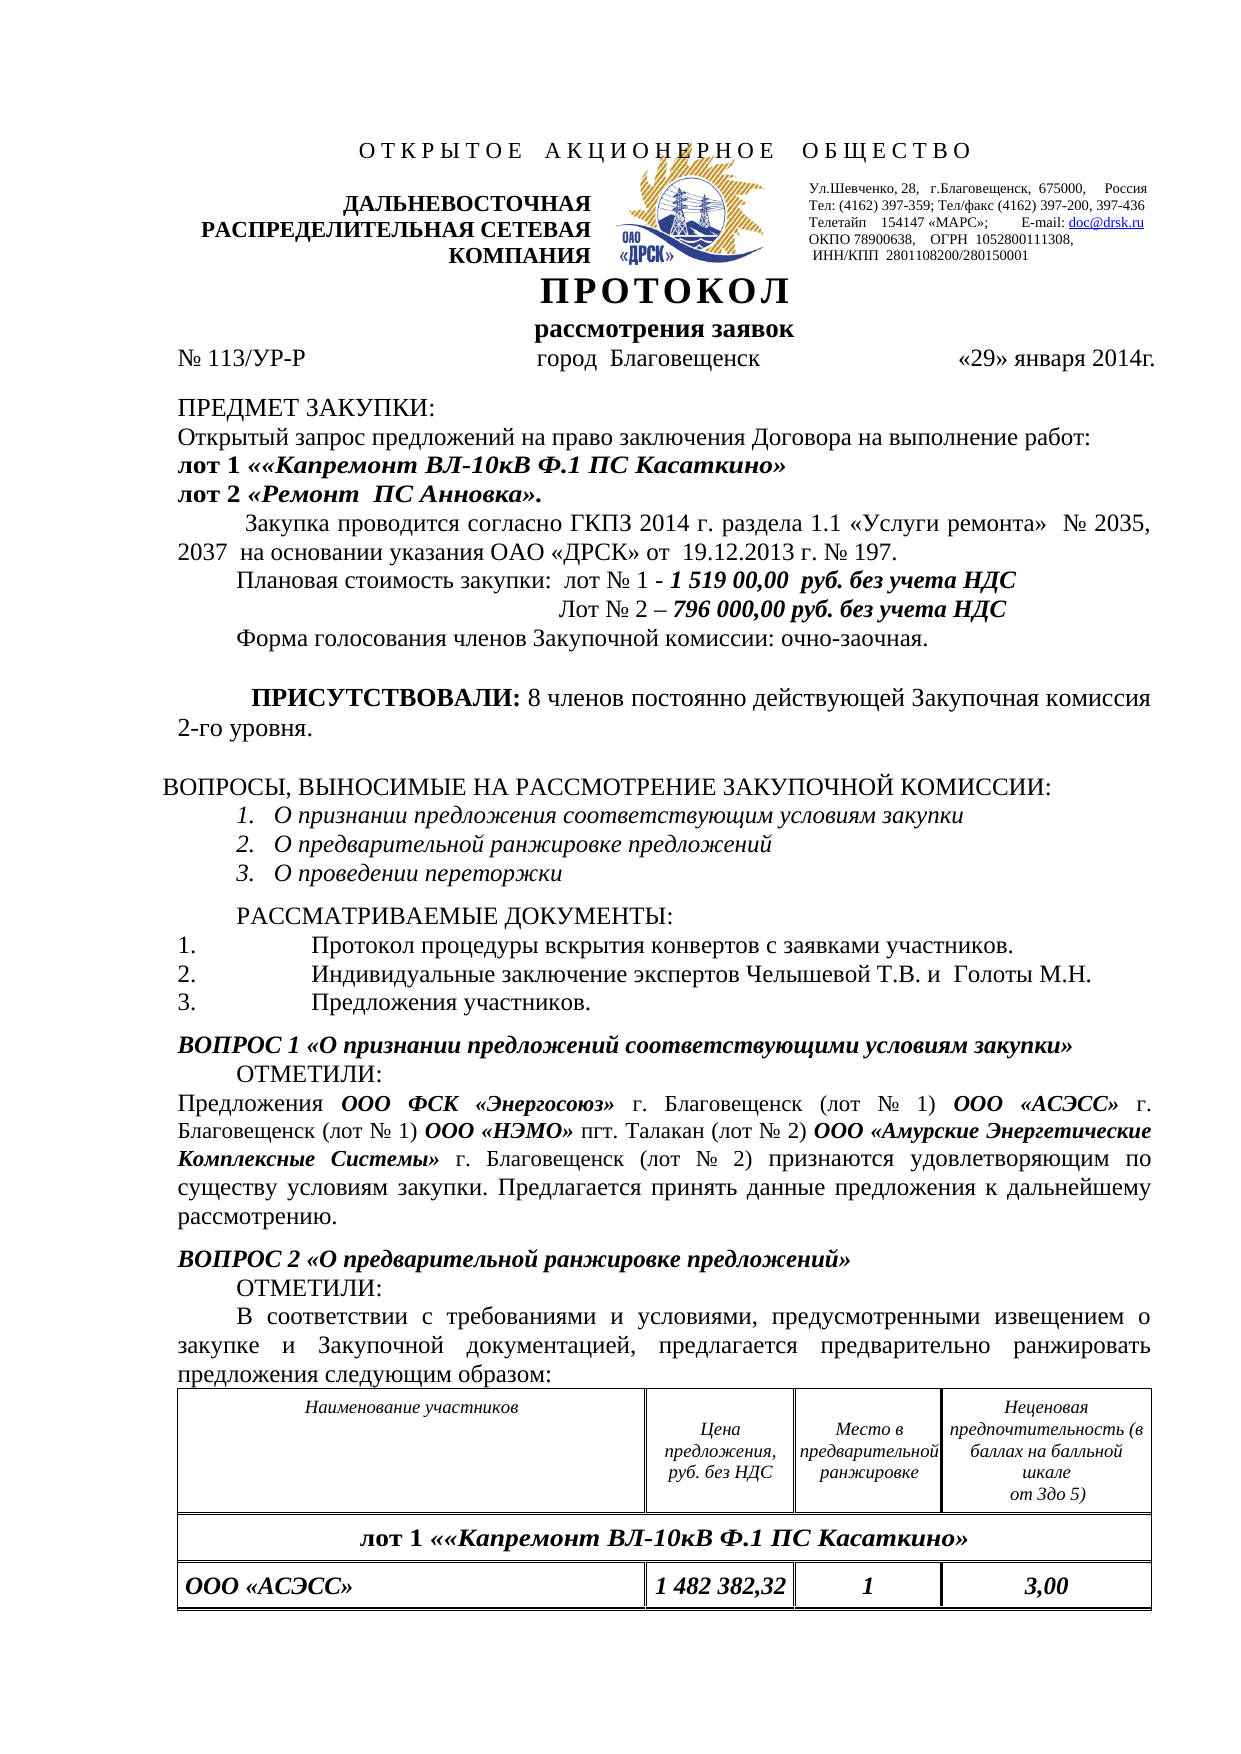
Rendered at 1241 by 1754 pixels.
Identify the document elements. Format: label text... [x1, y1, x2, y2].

table_cell 1 482 382,32 [646, 1563, 795, 1607]
text Закупка проводится согласно ГКПЗ 2014 г. раздела 1.1 «Услуги ремонта» № 2035, 2037 на основании указания ОАО «ДРСК» от 19.12.2013 г. № 197. [177, 508, 1152, 566]
list О проведении переторжки [236, 858, 1152, 887]
text ВОПРОСЫ, ВЫНОСИМЫЕ НА РАССМОТРЕНИЕ ЗАКУПОЧНОЙ КОМИССИИ: [162, 772, 1152, 801]
text РАССМАТРИВАЕМЫЕ ДОКУМЕНТЫ: [177, 901, 1152, 930]
list Индивидуальные заключение экспертов Челышевой Т.В. и Голоты М.Н. [177, 959, 1152, 987]
list Протокол процедуры вскрытия конвертов с заявками участников. [177, 930, 1152, 959]
text О Т К Р Ы Т О Е А К Ц И О Н Е Р Н О Е О Б Щ Е С Т В О [177, 103, 1152, 163]
text ОТМЕТИЛИ: [177, 1273, 1152, 1301]
text ПРЕДМЕТ ЗАКУПКИ: [177, 392, 1152, 422]
table_header ДАЛЬНЕВОСТОЧНАЯ РАСПРЕДЕЛИТЕЛЬНАЯ СЕТЕВАЯ КОМПАНИЯ [166, 163, 602, 269]
text В соответствии с требованиями и условиями, предусмотренными извещением о закупке и Закупочной документацией, предлагается предварительно ранжировать предложения следующим образом: [177, 1301, 1152, 1388]
list лот 2 «Ремонт ПС Анновка». [177, 479, 1152, 508]
table_header Наименование участников [178, 1389, 644, 1512]
text ОТМЕТИЛИ: [177, 1059, 1152, 1088]
table_header Ул.Шевченко, 28, г.Благовещенск, 675000, Россия Тел: (4162) 397-359; Тел/факс (4162) 397-200, 397-436 Телетайп 154147 «МАРС»; E-mail: doc@drsk.ru ОКПО 78900638, ОГРН 1052800111308, ИНН/КПП 2801108200/280150001 [738, 163, 1181, 269]
table_cell 3,00 [941, 1563, 1151, 1607]
table_header Неценовая предпочтительность (в баллах на балльной шкале от 3до 5) [943, 1389, 1151, 1512]
text Плановая стоимость закупки: лот № 1 - 1 519 00,00 руб. без учета НДС [177, 566, 1152, 594]
table_header Цена предложения, руб. без НДС [647, 1389, 793, 1512]
text рассмотрения заявок [177, 312, 1152, 343]
table_header «29» января 2014г. [901, 343, 1167, 392]
text Форма голосования членов Закупочной комиссии: очно-заочная. [177, 623, 1152, 652]
list ПРИСУТСТВОВАЛИ: 8 членов постоянно действующей Закупочная комиссия 2-го уровня. [177, 682, 1152, 742]
list Предложения участников. [177, 987, 1152, 1016]
text ВОПРОС 2 «О предварительной ранжировке предложений» [177, 1244, 1152, 1273]
text Предложения ООО ФСК «Энергосоюз» г. Благовещенск (лот № 1) ООО «АСЭСС» г. Благовещенск (лот № 1) ООО «НЭМО» пгт. Талакан (лот № 2) ООО «Амурские Энергетические Комплексные Системы» г. Благовещенск (лот № 2) признаются удовлетворяющим по существу условиям закупки. Предлагается принять данные предложения к дальнейшему рассмотрению. [177, 1088, 1152, 1229]
table_cell 1 [795, 1563, 941, 1607]
table_header № 113/УР-Р [166, 343, 369, 392]
table_header город Благовещенск [369, 343, 901, 392]
list О признании предложения соответствующим условиям закупки [236, 801, 1152, 829]
list О предварительной ранжировке предложений [236, 829, 1152, 858]
text ПРОТОКОЛ [177, 269, 1152, 312]
text ВОПРОС 1 «О признании предложений соответствующими условиям закупки» [177, 1031, 1152, 1059]
text Открытый запрос предложений на право заключения Договора на выполнение работ: [177, 422, 1152, 451]
text Лот № 2 – 796 000,00 руб. без учета НДС [177, 594, 1152, 623]
table_header [602, 163, 738, 269]
text лот 1 ««Капремонт ВЛ-10кВ Ф.1 ПС Касаткино» [177, 451, 1152, 479]
table_cell лот 1 ««Капремонт ВЛ-10кВ Ф.1 ПС Касаткино» [178, 1515, 1151, 1560]
table_header Место в предварительной ранжировке [796, 1389, 940, 1512]
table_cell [178, 1563, 646, 1607]
